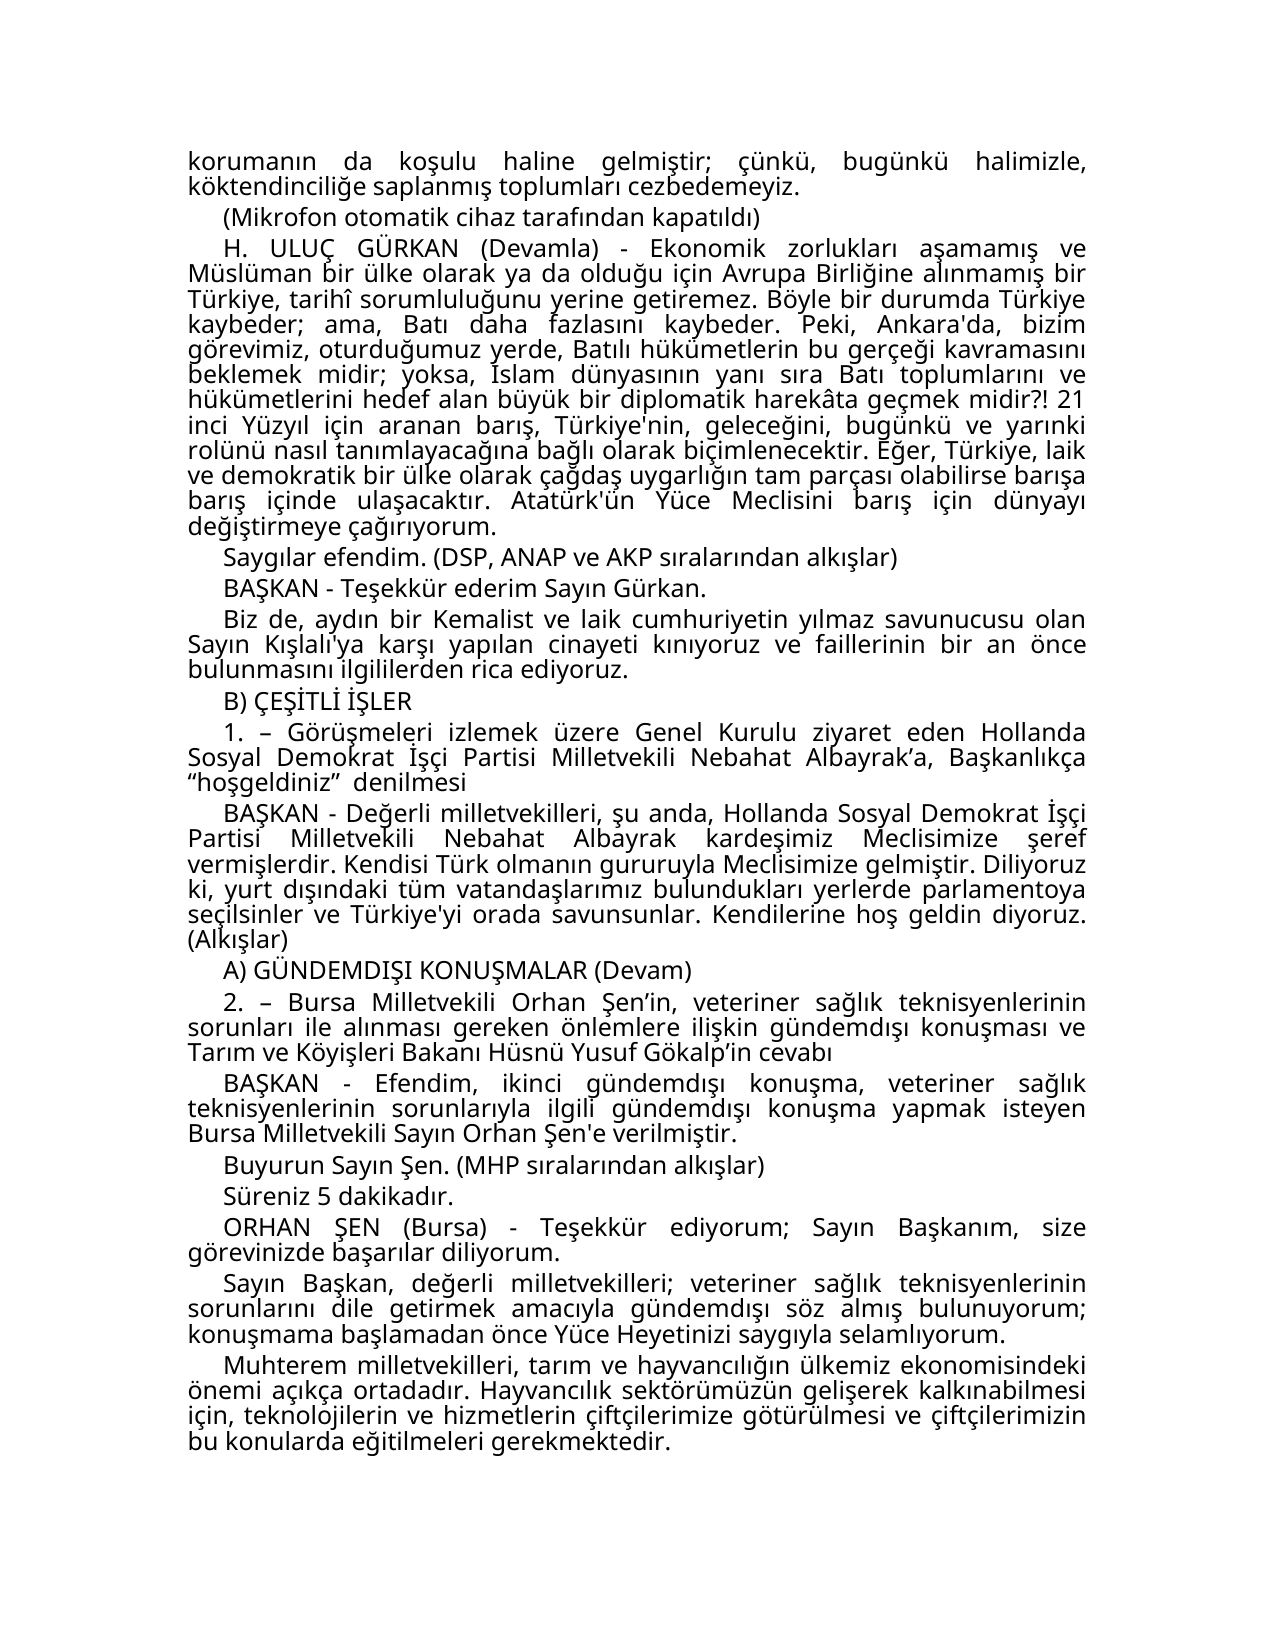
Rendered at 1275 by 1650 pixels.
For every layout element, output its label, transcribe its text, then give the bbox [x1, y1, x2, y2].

text Sayın Başkan, değerli milletvekilleri; veteriner sağlık teknisyenlerinin sorunlarını dile getirmek amacıyla gündemdışı söz almış bulunuyorum; konuşmama başlamadan önce Yüce Heyetinizi saygıyla selamlıyorum. [187, 1273, 1087, 1348]
text Buyurun Sayın Şen. (MHP sıralarından alkışlar) [187, 1154, 1087, 1179]
text B) ÇEŞİTLİ İŞLER [187, 690, 1087, 715]
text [187, 150, 1087, 200]
text (Mikrofon otomatik cihaz tarafından kapatıldı) [187, 206, 1087, 232]
text Biz de, aydın bir Kemalist ve laik cumhuriyetin yılmaz savunucusu olan Sayın Kışlalı'ya karşı yapılan cinayeti kınıyoruz ve faillerinin bir an önce bulunmasını ilgililerden rica ediyoruz. [187, 608, 1087, 684]
text BAŞKAN - Değerli milletvekilleri, şu anda, Hollanda Sosyal Demokrat İşçi Partisi Milletvekili Nebahat Albayrak kardeşimiz Meclisimize şeref vermişlerdir. Kendisi Türk olmanın gururuyla Meclisimize gelmiştir. Diliyoruz ki, yurt dışındaki tüm vatandaşlarımız bulundukları yerlerde parlamentoya seçilsinler ve Türkiye'yi orada savunsunlar. Kendilerine hoş geldin diyoruz. (Alkışlar) [187, 802, 1087, 954]
text Muhterem milletvekilleri, tarım ve hayvancılığın ülkemiz ekonomisindeki önemi açıkça ortadadır. Hayvancılık sektörümüzün gelişerek kalkınabilmesi için, teknolojilerin ve hizmetlerin çiftçilerimize götürülmesi ve çiftçilerimizin bu konularda eğitilmeleri gerekmektedir. [187, 1354, 1087, 1455]
text ORHAN ŞEN (Bursa) - Teşekkür ediyorum; Sayın Başkanım, size görevinizde başarılar diliyorum. [187, 1216, 1087, 1267]
text Saygılar efendim. (DSP, ANAP ve AKP sıralarından alkışlar) [187, 546, 1087, 571]
text 2. – Bursa Milletvekili Orhan Şen’in, veteriner sağlık teknisyenlerinin sorunları ile alınması gereken önlemlere ilişkin gündemdışı konuşması ve Tarım ve Köyişleri Bakanı Hüsnü Yusuf Gökalp’in cevabı [187, 991, 1087, 1066]
text BAŞKAN - Teşekkür ederim Sayın Gürkan. [187, 577, 1087, 602]
text Süreniz 5 dakikadır. [187, 1185, 1087, 1210]
text 1. – Görüşmeleri izlemek üzere Genel Kurulu ziyaret eden Hollanda Sosyal Demokrat İşçi Partisi Milletvekili Nebahat Albayrak’a, Başkanlıkça “hoşgeldiniz” denilmesi [187, 721, 1087, 797]
text A) GÜNDEMDIŞI KONUŞMALAR (Devam) [187, 960, 1087, 985]
text H. ULUÇ GÜRKAN (Devamla) - Ekonomik zorlukları aşamamış ve Müslüman bir ülke olarak ya da olduğu için Avrupa Birliğine alınmamış bir Türkiye, tarihî sorumluluğunu yerine getiremez. Böyle bir durumda Türkiye kaybeder; ama, Batı daha fazlasını kaybeder. Peki, Ankara'da, bizim görevimiz, oturduğumuz yerde, Batılı hükümetlerin bu gerçeği kavramasını beklemek midir; yoksa, İslam dünyasının yanı sıra Batı toplumlarını ve hükümetlerini hedef alan büyük bir diplomatik harekâta geçmek midir?! 21 inci Yüzyıl için aranan barış, Türkiye'nin, geleceğini, bugünkü ve yarınki rolünü nasıl tanımlayacağına bağlı olarak biçimlenecektir. Eğer, Türkiye, laik ve demokratik bir ülke olarak çağdaş uygarlığın tam parçası olabilirse barışa barış içinde ulaşacaktır. Atatürk'ün Yüce Meclisini barış için dünyayı değiştirmeye çağırıyorum. [187, 237, 1087, 540]
text BAŞKAN - Efendim, ikinci gündemdışı konuşma, veteriner sağlık teknisyenlerinin sorunlarıyla ilgili gündemdışı konuşma yapmak isteyen Bursa Milletvekili Sayın Orhan Şen'e verilmiştir. [187, 1072, 1087, 1148]
